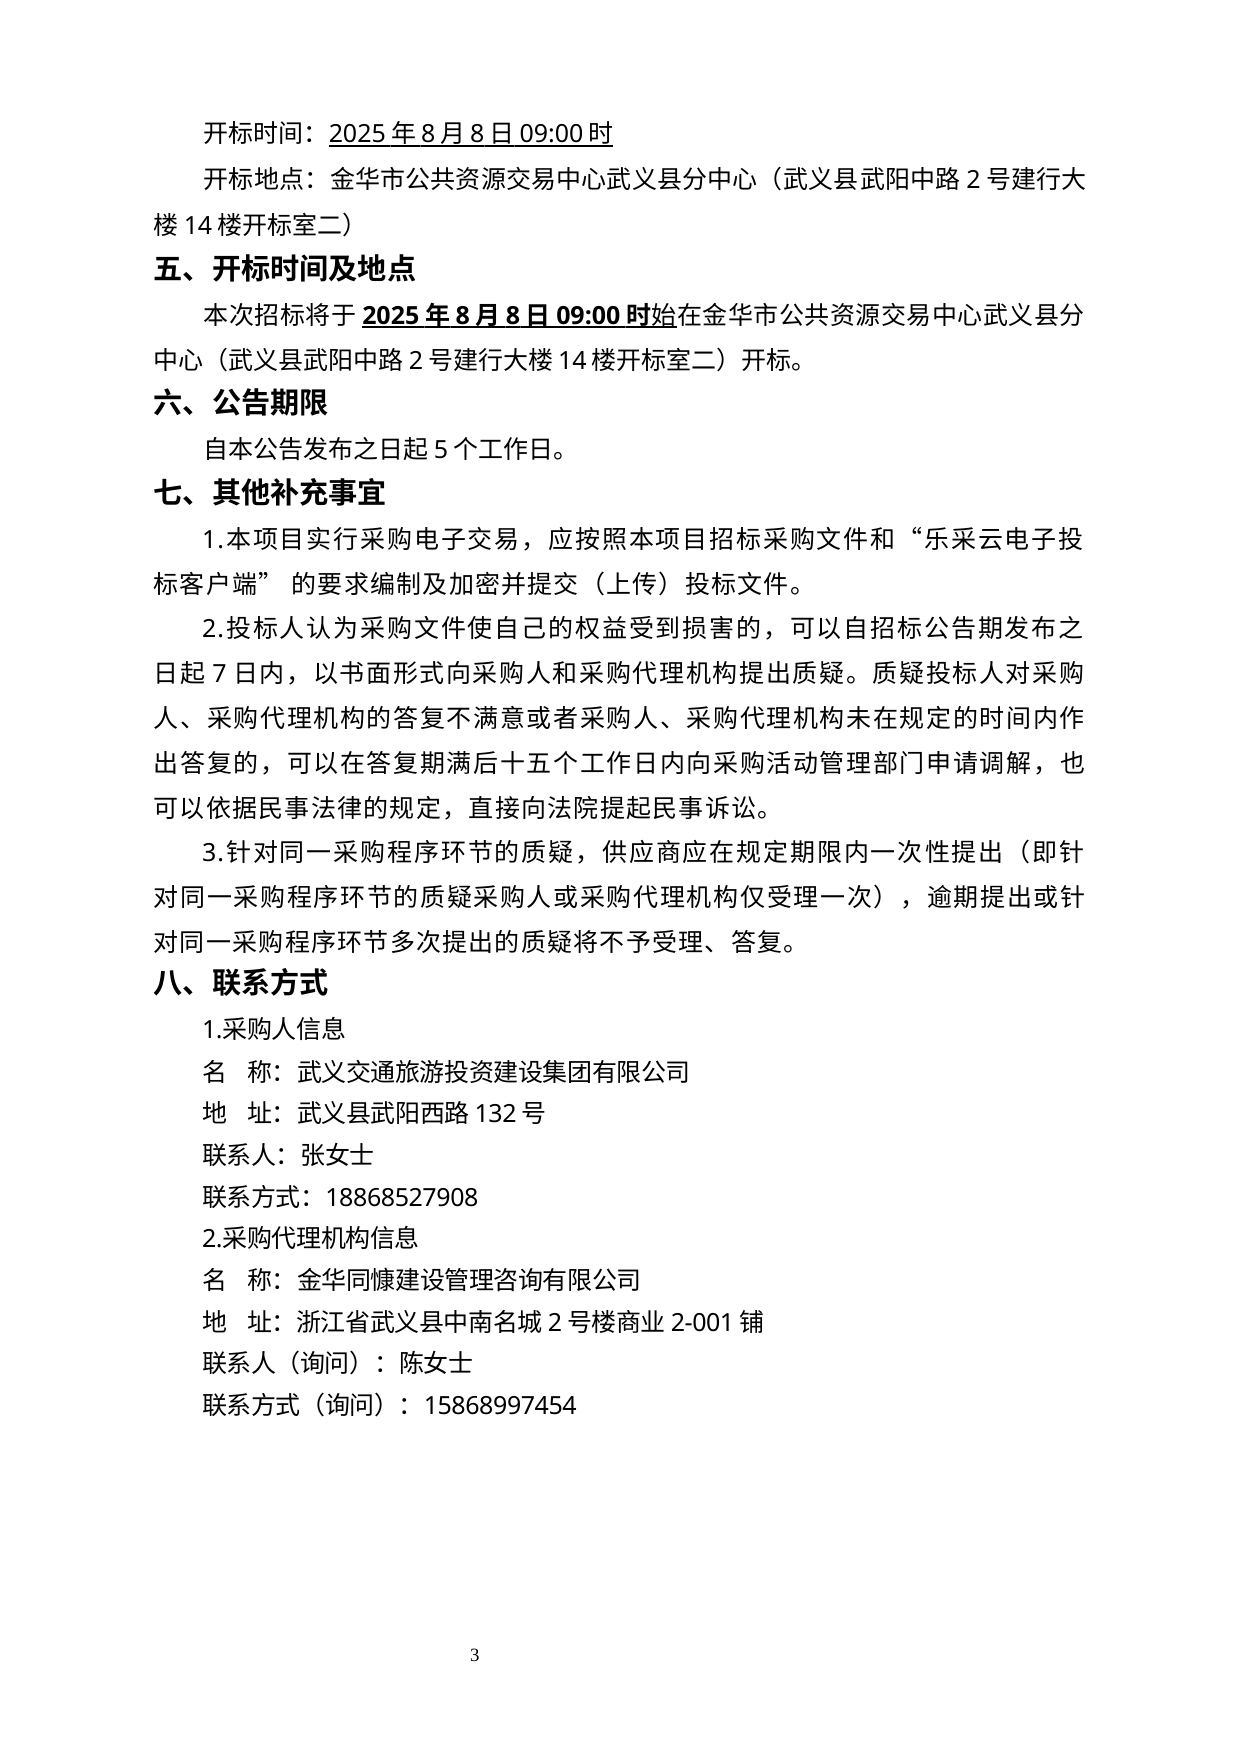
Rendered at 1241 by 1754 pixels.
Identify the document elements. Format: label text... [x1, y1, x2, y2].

text 2.投标人认为采购文件使自己的权益受到损害的，可以自招标公告期发布之日起7日内，以书面形式向采购人和采购代理机构提出质疑。质疑投标人对采购人、采购代理机构的答复不满意或者采购人、采购代理机构未在规定的时间内作出答复的，可以在答复期满后十五个工作日内向采购活动管理部门申请调解，也可以依据民事法律的规定，直接向法院提起民事诉讼。 [153, 602, 1087, 826]
text 联系方式：18868527908 [153, 1173, 1087, 1214]
text 开标时间：2025年8月8日09:00时 [153, 106, 1087, 152]
text 联系方式（询问）：15868997454 [153, 1381, 1087, 1423]
subtitle 七、其他补充事宜 [153, 468, 1087, 512]
subtitle 八、联系方式 [153, 960, 1087, 1002]
text 1.采购人信息 [153, 1002, 1087, 1048]
text 3.针对同一采购程序环节的质疑，供应商应在规定期限内一次性提出（即针对同一采购程序环节的质疑采购人或采购代理机构仅受理一次），逾期提出或针对同一采购程序环节多次提出的质疑将不予受理、答复。 [153, 826, 1087, 960]
text 1.本项目实行采购电子交易，应按照本项目招标采购文件和“乐采云电子投标客户端” 的要求编制及加密并提交（上传）投标文件。 [153, 512, 1087, 602]
text 2.采购代理机构信息 [153, 1214, 1087, 1256]
text 名 称：金华同慷建设管理咨询有限公司 [153, 1256, 1087, 1298]
text 本次招标将于2025年8月8日09:00时始在金华市公共资源交易中心武义县分中心（武义县武阳中路2号建行大楼14楼开标室二）开标。 [153, 288, 1087, 378]
text 联系人（询问）：陈女士 [153, 1339, 1087, 1381]
text 联系人：张女士 [153, 1131, 1087, 1173]
text 开标地点：金华市公共资源交易中心武义县分中心（武义县武阳中路2号建行大楼14楼开标室二） [153, 152, 1087, 244]
text 地 址：武义县武阳西路132号 [153, 1089, 1087, 1131]
subtitle 五、开标时间及地点 [153, 244, 1087, 288]
text 名 称：武义交通旅游投资建设集团有限公司 [153, 1048, 1087, 1089]
text 地 址：浙江省武义县中南名城2号楼商业2-001铺 [153, 1298, 1087, 1339]
subtitle 六、公告期限 [153, 378, 1087, 423]
text 自本公告发布之日起5个工作日。 [153, 423, 1087, 468]
